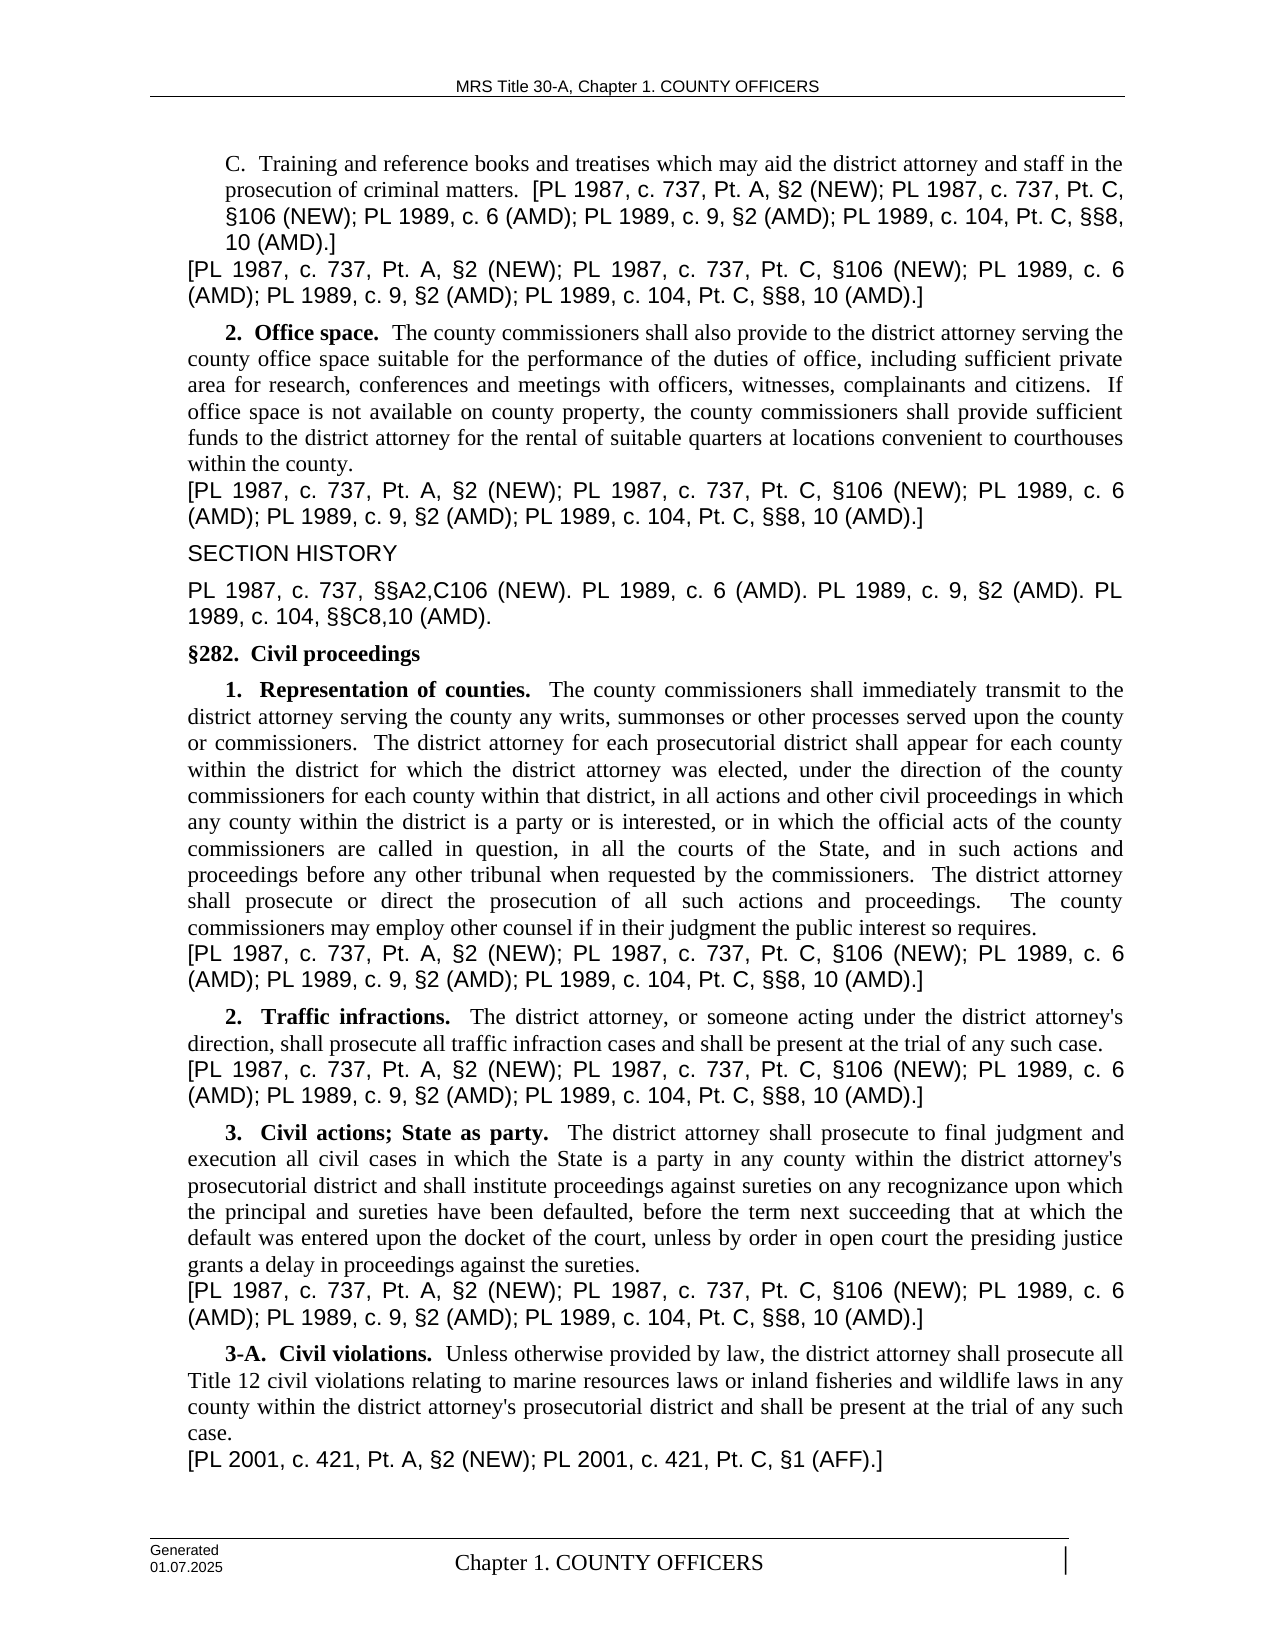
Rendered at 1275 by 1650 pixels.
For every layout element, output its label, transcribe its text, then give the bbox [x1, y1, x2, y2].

text §282. Civil proceedings [187, 640, 1125, 666]
text PL 1987, c. 737, §§A2,C106 (NEW). PL 1989, c. 6 (AMD). PL 1989, c. 9, §2 (AMD). PL 1989, c. 104, §§C8,10 (AMD). [187, 577, 1125, 629]
text [PL 2001, c. 421, Pt. A, §2 (NEW); PL 2001, c. 421, Pt. C, §1 (AFF).] [187, 1446, 1125, 1472]
text 2. Office space. The county commissioners shall also provide to the district attorney serving the county office space suitable for the performance of the duties of office, including sufficient private area for research, conferences and meetings with officers, witnesses, complainants and citizens. If office space is not available on county property, the county commissioners shall provide sufficient funds to the district attorney for the rental of suitable quarters at locations convenient to courthouses within the county. [187, 319, 1125, 477]
text 2. Traffic infractions. The district attorney, or someone acting under the district attorney's direction, shall prosecute all traffic infraction cases and shall be present at the trial of any such case. [187, 1003, 1125, 1056]
text SECTION HISTORY [187, 540, 1125, 566]
text 1. Representation of counties. The county commissioners shall immediately transmit to the district attorney serving the county any writs, summonses or other processes served upon the county or commissioners. The district attorney for each prosecutorial district shall appear for each county within the district for which the district attorney was elected, under the direction of the county commissioners for each county within that district, in all actions and other civil proceedings in which any county within the district is a party or is interested, or in which the official acts of the county commissioners are called in question, in all the courts of the State, and in such actions and proceedings before any other tribunal when requested by the commissioners. The district attorney shall prosecute or direct the prosecution of all such actions and proceedings. The county commissioners may employ other counsel if in their judgment the public interest so requires. [187, 677, 1125, 940]
text 3. Civil actions; State as party. The district attorney shall prosecute to final judgment and execution all civil cases in which the State is a party in any county within the district attorney's prosecutorial district and shall institute proceedings against sureties on any recognizance upon which the principal and sureties have been defaulted, before the term next succeeding that at which the default was entered upon the docket of the court, unless by order in open court the presiding justice grants a delay in proceedings against the sureties. [187, 1119, 1125, 1277]
text 3-A. Civil violations. Unless otherwise provided by law, the district attorney shall prosecute all Title 12 civil violations relating to marine resources laws or inland fisheries and wildlife laws in any county within the district attorney's prosecutorial district and shall be present at the trial of any such case. [187, 1340, 1125, 1446]
text C. Training and reference books and treatises which may aid the district attorney and staff in the prosecution of criminal matters. [PL 1987, c. 737, Pt. A, §2 (NEW); PL 1987, c. 737, Pt. C, §106 (NEW); PL 1989, c. 6 (AMD); PL 1989, c. 9, §2 (AMD); PL 1989, c. 104, Pt. C, §§8, 10 (AMD).] [225, 150, 1125, 256]
